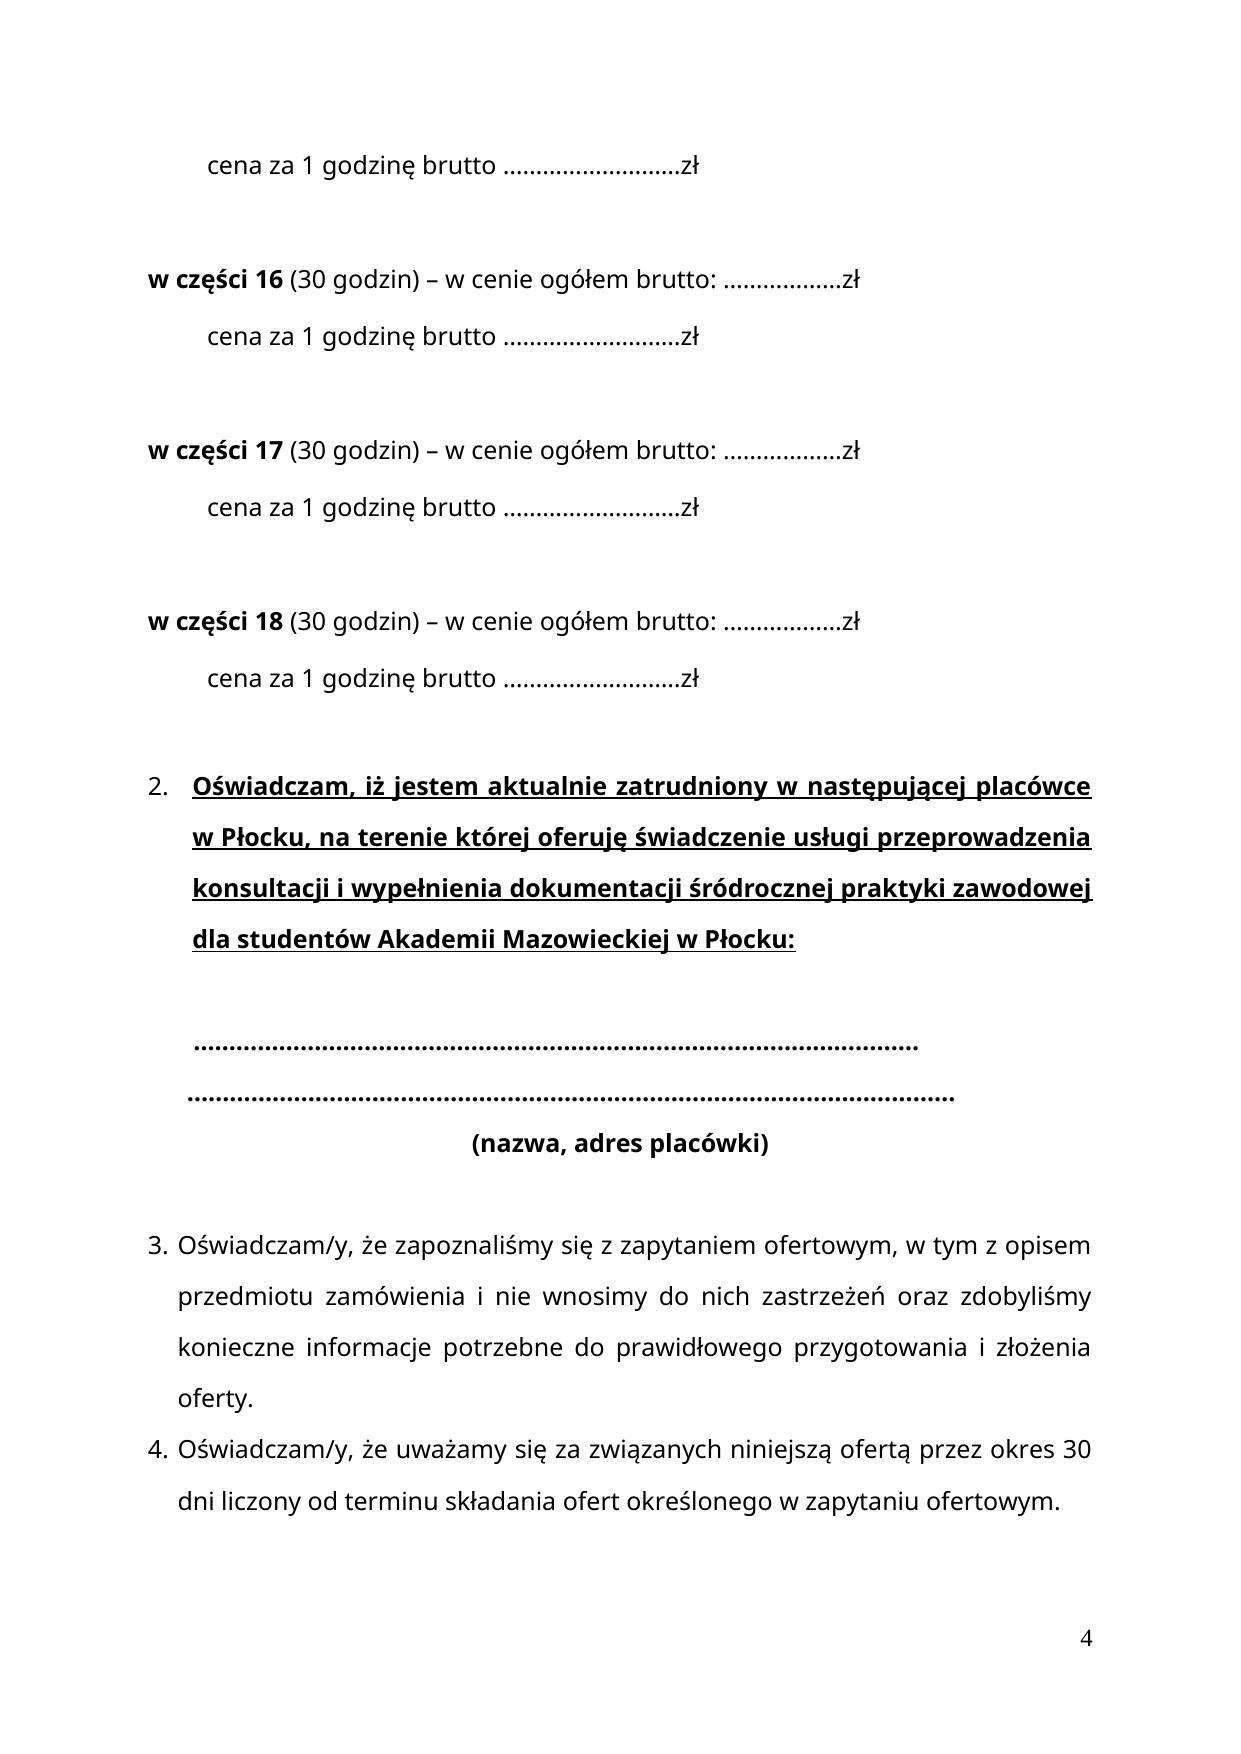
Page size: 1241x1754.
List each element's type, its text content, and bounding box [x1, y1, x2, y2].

text cena za 1 godzinę brutto ………………………zł [207, 319, 1092, 353]
text w części 17 (30 godzin) – w cenie ogółem brutto: ………………zł [148, 433, 1092, 467]
text ………………………………………………………………………………………… [148, 1024, 1092, 1058]
text cena za 1 godzinę brutto ………………………zł [207, 489, 1092, 524]
text cena za 1 godzinę brutto ………………………zł [207, 148, 1092, 182]
list Oświadczam/y, że uważamy się za związanych niniejszą ofertą przez okres 30 dni liczony od terminu składania ofert określonego w zapytaniu ofertowym. [148, 1432, 1092, 1517]
text ……………………………………………………………………………………………… [148, 1075, 1092, 1109]
text cena za 1 godzinę brutto ………………………zł [207, 661, 1092, 694]
text w części 18 (30 godzin) – w cenie ogółem brutto: ………………zł [148, 603, 1092, 638]
list Oświadczam/y, że zapoznaliśmy się z zapytaniem ofertowym, w tym z opisem przedmiotu zamówienia i nie wnosimy do nich zastrzeżeń oraz zdobyliśmy konieczne informacje potrzebne do prawidłowego przygotowania i złożenia oferty. [148, 1228, 1092, 1415]
list Oświadczam, iż jestem aktualnie zatrudniony w następującej placówce w Płocku, na terenie której oferuję świadczenie usługi przeprowadzenia konsultacji i wypełnienia dokumentacji śródrocznej praktyki zawodowej dla studentów Akademii Mazowieckiej w Płocku: [148, 768, 1092, 956]
text w części 16 (30 godzin) – w cenie ogółem brutto: ………………zł [148, 262, 1092, 296]
text (nazwa, adres placówki) [148, 1126, 1092, 1160]
